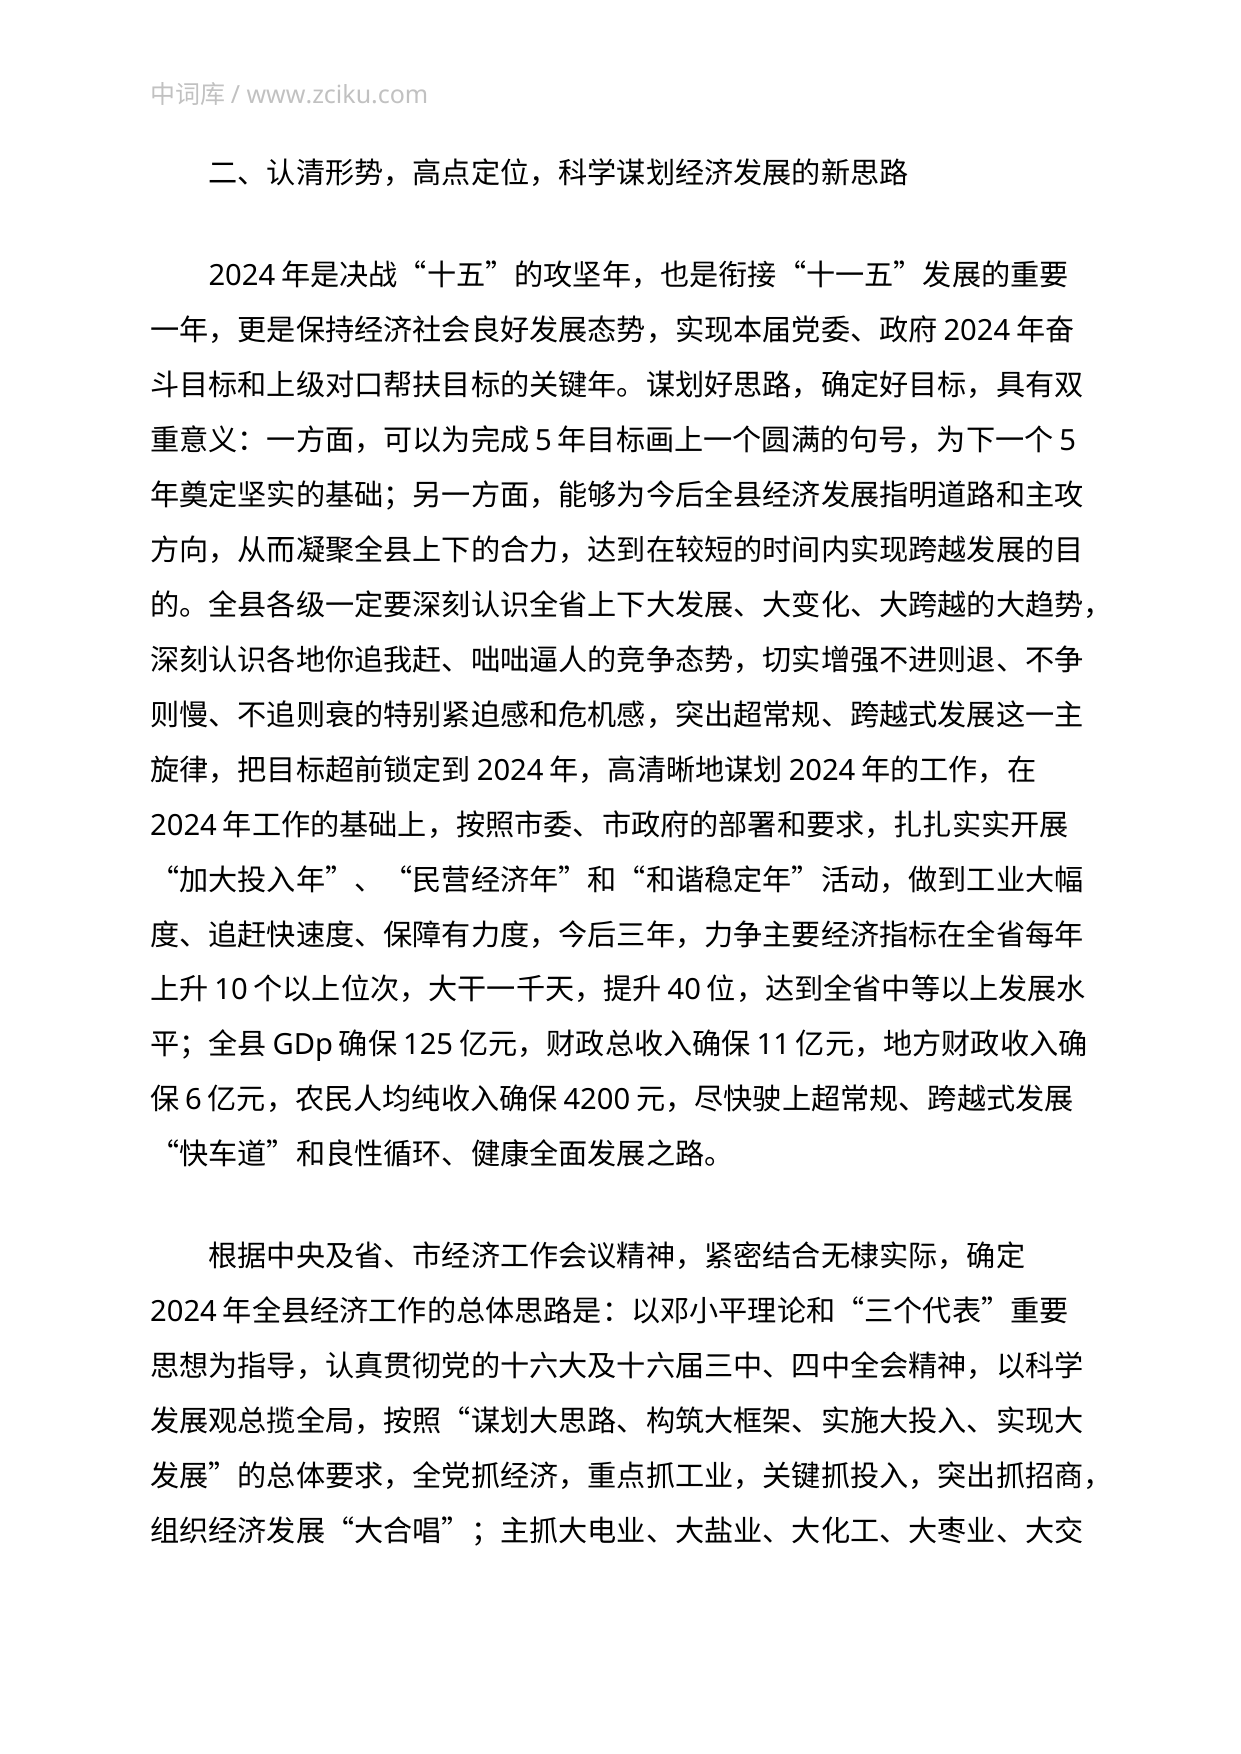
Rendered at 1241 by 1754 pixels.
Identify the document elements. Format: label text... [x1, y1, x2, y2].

text 2024年是决战“十五”的攻坚年，也是衔接“十一五”发展的重要一年，更是保持经济社会良好发展态势，实现本届党委、政府2024年奋斗目标和上级对口帮扶目标的关键年。谋划好思路，确定好目标，具有双重意义：一方面，可以为完成5年目标画上一个圆满的句号，为下一个5年奠定坚实的基础；另一方面，能够为今后全县经济发展指明道路和主攻方向，从而凝聚全县上下的合力，达到在较短的时间内实现跨越发展的目的。全县各级一定要深刻认识全省上下大发展、大变化、大跨越的大趋势，深刻认识各地你追我赶、咄咄逼人的竞争态势，切实增强不进则退、不争则慢、不追则衰的特别紧迫感和危机感，突出超常规、跨越式发展这一主旋律，把目标超前锁定到2024年，高清晰地谋划2024年的工作，在2024年工作的基础上，按照市委、市政府的部署和要求，扎扎实实开展“加大投入年”、“民营经济年”和“和谐稳定年”活动，做到工业大幅度、追赶快速度、保障有力度，今后三年，力争主要经济指标在全省每年上升10个以上位次，大干一千天，提升40位，达到全省中等以上发展水平；全县GDp确保125亿元，财政总收入确保11亿元，地方财政收入确保6亿元，农民人均纯收入确保4200元，尽快驶上超常规、跨越式发展“快车道”和良性循环、健康全面发展之路。 [150, 252, 1090, 1173]
text 二、认清形势，高点定位，科学谋划经济发展的新思路 [150, 150, 1090, 192]
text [150, 1233, 1090, 1549]
